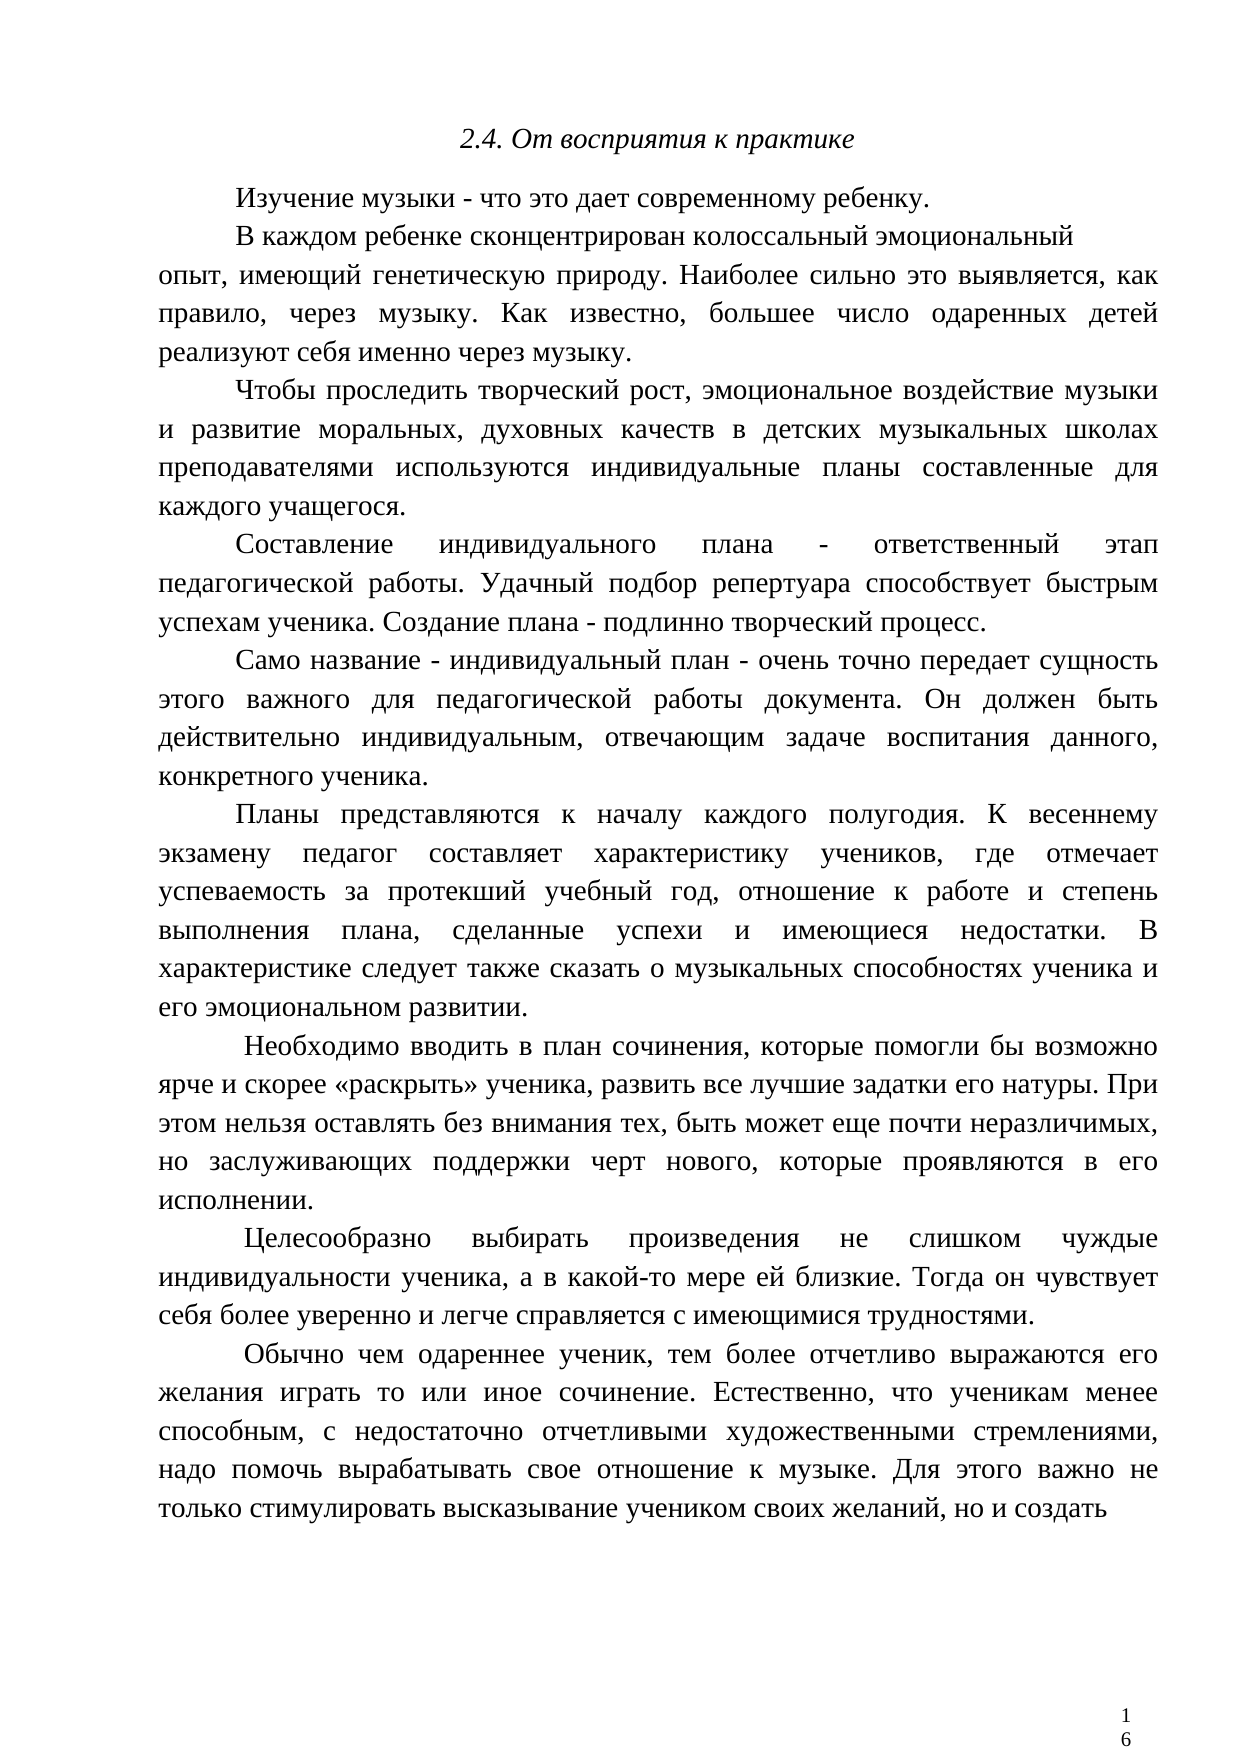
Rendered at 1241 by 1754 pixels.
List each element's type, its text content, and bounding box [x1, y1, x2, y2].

text Само название - индивидуальный план - очень точно передает сущность этого важного для педагогической работы документа. Он должен быть действительно индивидуальным, отвечающим задаче воспитания данного, конкретного ученика. [158, 642, 1159, 791]
text Целесообразно выбирать произведения не слишком чуждые индивидуальности ученика, а в какой-то мере ей близкие. Тогда он чувствует себя более уверенно и легче справляется с имеющимися трудностями. [158, 1220, 1159, 1331]
text Изучение музыки - что это дает современному ребенку. [158, 180, 1159, 213]
text Составление индивидуального плана - ответственный этап педагогической работы. Удачный подбор репертуара способствует быстрым успехам ученика. Создание плана - подлинно творческий процесс. [158, 527, 1159, 637]
text опыт, имеющий генетическую природу. Наиболее сильно это выявляется, как правило, через музыку. Как известно, большее число одаренных детей реализуют себя именно через музыку. [158, 257, 1159, 367]
text Чтобы проследить творческий рост, эмоциональное воздействие музыки и развитие моральных, духовных качеств в детских музыкальных школах преподавателями используются индивидуальные планы составленные для каждого учащегося. [158, 372, 1159, 522]
text Обычно чем одареннее ученик, тем более отчетливо выражаются его желания играть то или иное сочинение. Естественно, что ученикам менее способным, с недостаточно отчетливыми художественными стремлениями, надо помочь вырабатывать свое отношение к музыке. Для этого важно не только стимулировать высказывание учеником своих желаний, но и создать [158, 1336, 1159, 1524]
text 2.4. От восприятия к практике [158, 121, 1159, 155]
text Планы представляются к началу каждого полугодия. К весеннему экзамену педагог составляет характеристику учеников, где отмечает успеваемость за протекший учебный год, отношение к работе и степень выполнения плана, сделанные успехи и имеющиеся недостатки. В характеристике следует также сказать о музыкальных способностях ученика и его эмоциональном развитии. [158, 796, 1159, 1023]
text В каждом ребенке сконцентрирован колоссальный эмоциональный [158, 218, 1159, 252]
text Необходимо вводить в план сочинения, которые помогли бы возможно ярче и скорее «раскрыть» ученика, развить все лучшие задатки его натуры. При этом нельзя оставлять без внимания тех, быть может еще почти неразличимых, но заслуживающих поддержки черт нового, которые проявляются в его исполнении. [158, 1028, 1159, 1215]
